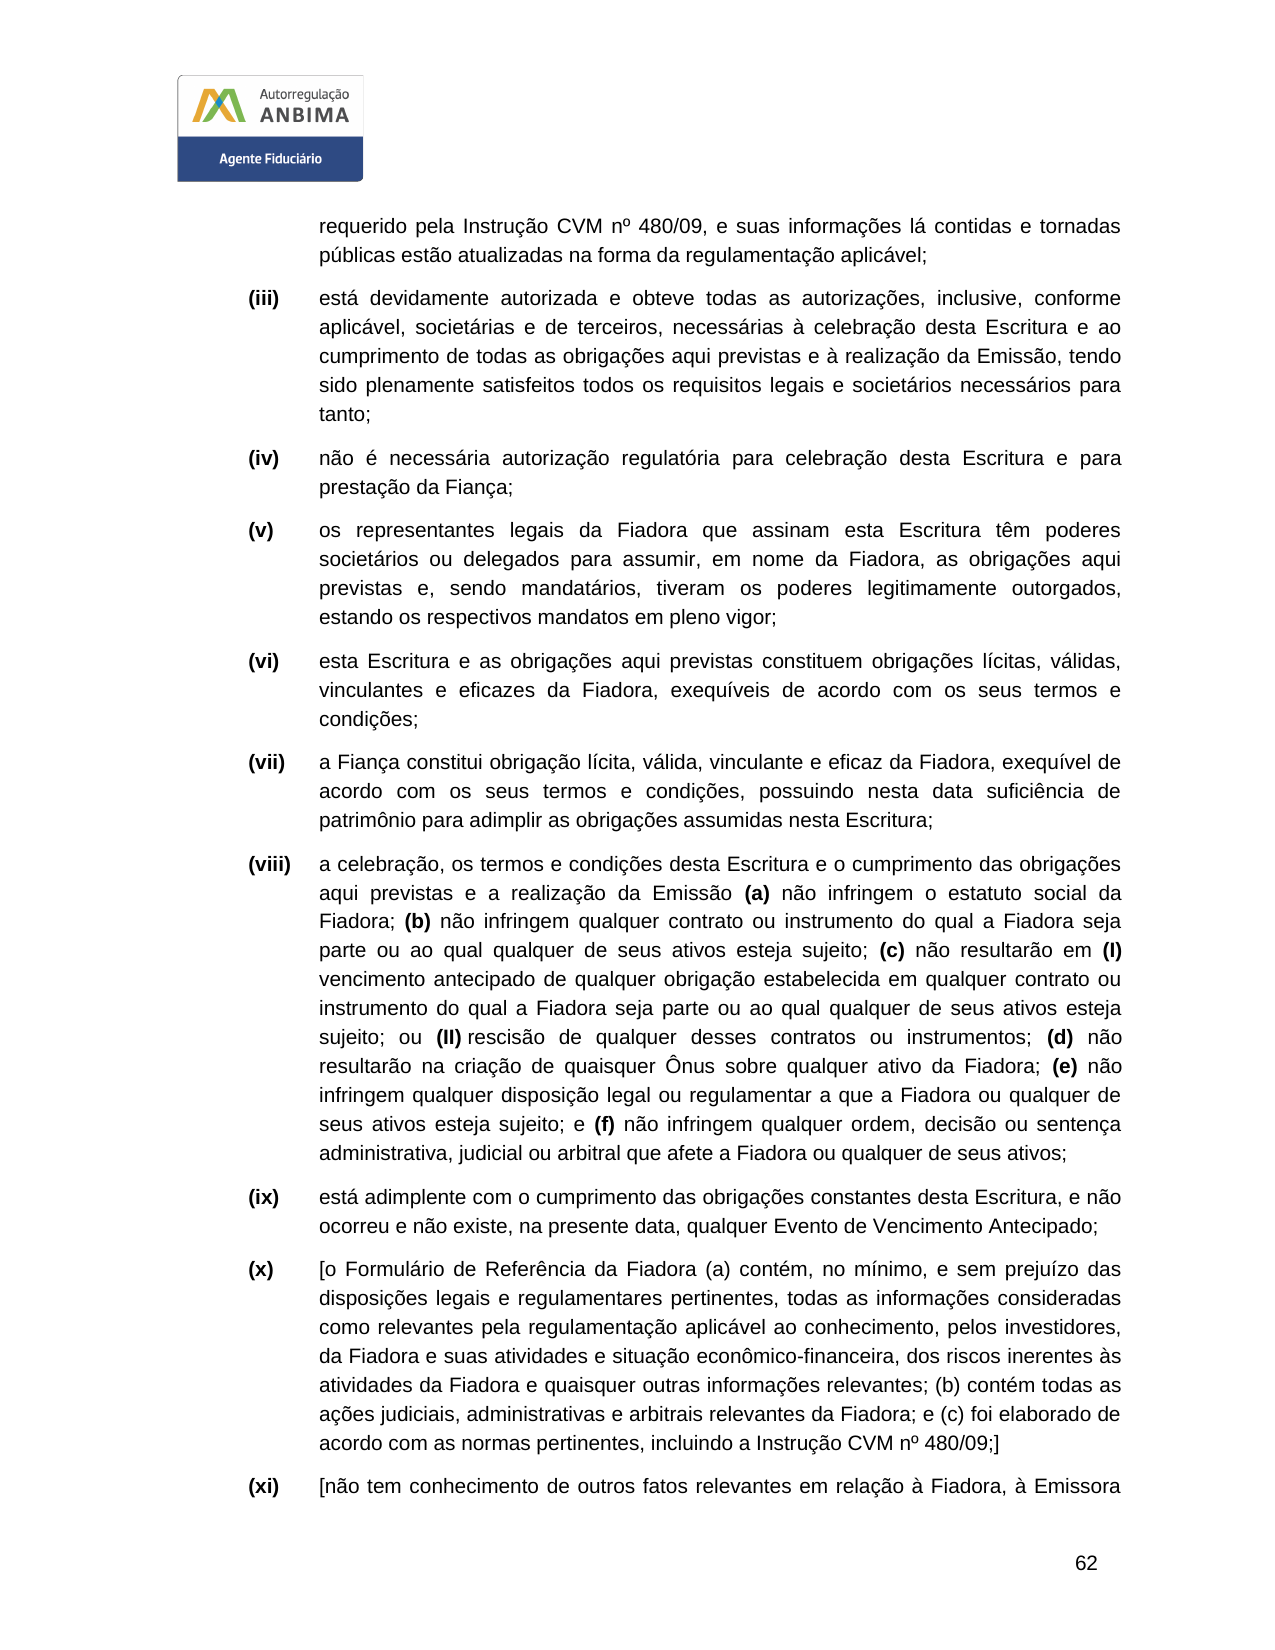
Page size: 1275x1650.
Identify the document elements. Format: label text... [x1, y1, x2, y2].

text os representantes legais da Fiadora que assinam esta Escritura têm poderes societários ou delegados para assumir, em nome da Fiadora, as obrigações aqui previstas e, sendo mandatários, tiveram os poderes legitimamente outorgados, estando os respectivos mandatos em pleno vigor; [248, 518, 1122, 629]
text está adimplente com o cumprimento das obrigações constantes desta Escritura, e não ocorreu e não existe, na presente data, qualquer Evento de Vencimento Antecipado; [248, 1184, 1122, 1237]
text está devidamente autorizada e obteve todas as autorizações, inclusive, conforme aplicável, societárias e de terceiros, necessárias à celebração desta Escritura e ao cumprimento de todas as obrigações aqui previstas e à realização da Emissão, tendo sido plenamente satisfeitos todos os requisitos legais e societários necessários para tanto; [248, 286, 1122, 426]
text não é necessária autorização regulatória para celebração desta Escritura e para prestação da Fiança; [248, 446, 1122, 498]
text a celebração, os termos e condições desta Escritura e o cumprimento das obrigações aqui previstas e a realização da Emissão (a) não infringem o estatuto social da Fiadora; (b) não infringem qualquer contrato ou instrumento do qual a Fiadora seja parte ou ao qual qualquer de seus ativos esteja sujeito; (c) não resultarão em (I) vencimento antecipado de qualquer obrigação estabelecida em qualquer contrato ou instrumento do qual a Fiadora seja parte ou ao qual qualquer de seus ativos esteja sujeito; ou (II) rescisão de qualquer desses contratos ou instrumentos; (d) não resultarão na criação de quaisquer Ônus sobre qualquer ativo da Fiadora; (e) não infringem qualquer disposição legal ou regulamentar a que a Fiadora ou qualquer de seus ativos esteja sujeito; e (f) não infringem qualquer ordem, decisão ou sentença administrativa, judicial ou arbitral que afete a Fiadora ou qualquer de seus ativos; [248, 851, 1122, 1165]
picture [177, 75, 364, 182]
text esta Escritura e as obrigações aqui previstas constituem obrigações lícitas, válidas, vinculantes e eficazes da Fiadora, exequíveis de acordo com os seus termos e condições; [248, 648, 1122, 730]
text a Fiança constitui obrigação lícita, válida, vinculante e eficaz da Fiadora, exequível de acordo com os seus termos e condições, possuindo nesta data suficiência de patrimônio para adimplir as obrigações assumidas nesta Escritura; [248, 750, 1122, 832]
text [o Formulário de Referência da Fiadora (a) contém, no mínimo, e sem prejuízo das disposições legais e regulamentares pertinentes, todas as informações consideradas como relevantes pela regulamentação aplicável ao conhecimento, pelos investidores, da Fiadora e suas atividades e situação econômico-financeira, dos riscos inerentes às atividades da Fiadora e quaisquer outras informações relevantes; (b) contém todas as ações judiciais, administrativas e arbitrais relevantes da Fiadora; e (c) foi elaborado de acordo com as normas pertinentes, incluindo a Instrução CVM nº 480/09;] [248, 1257, 1122, 1455]
